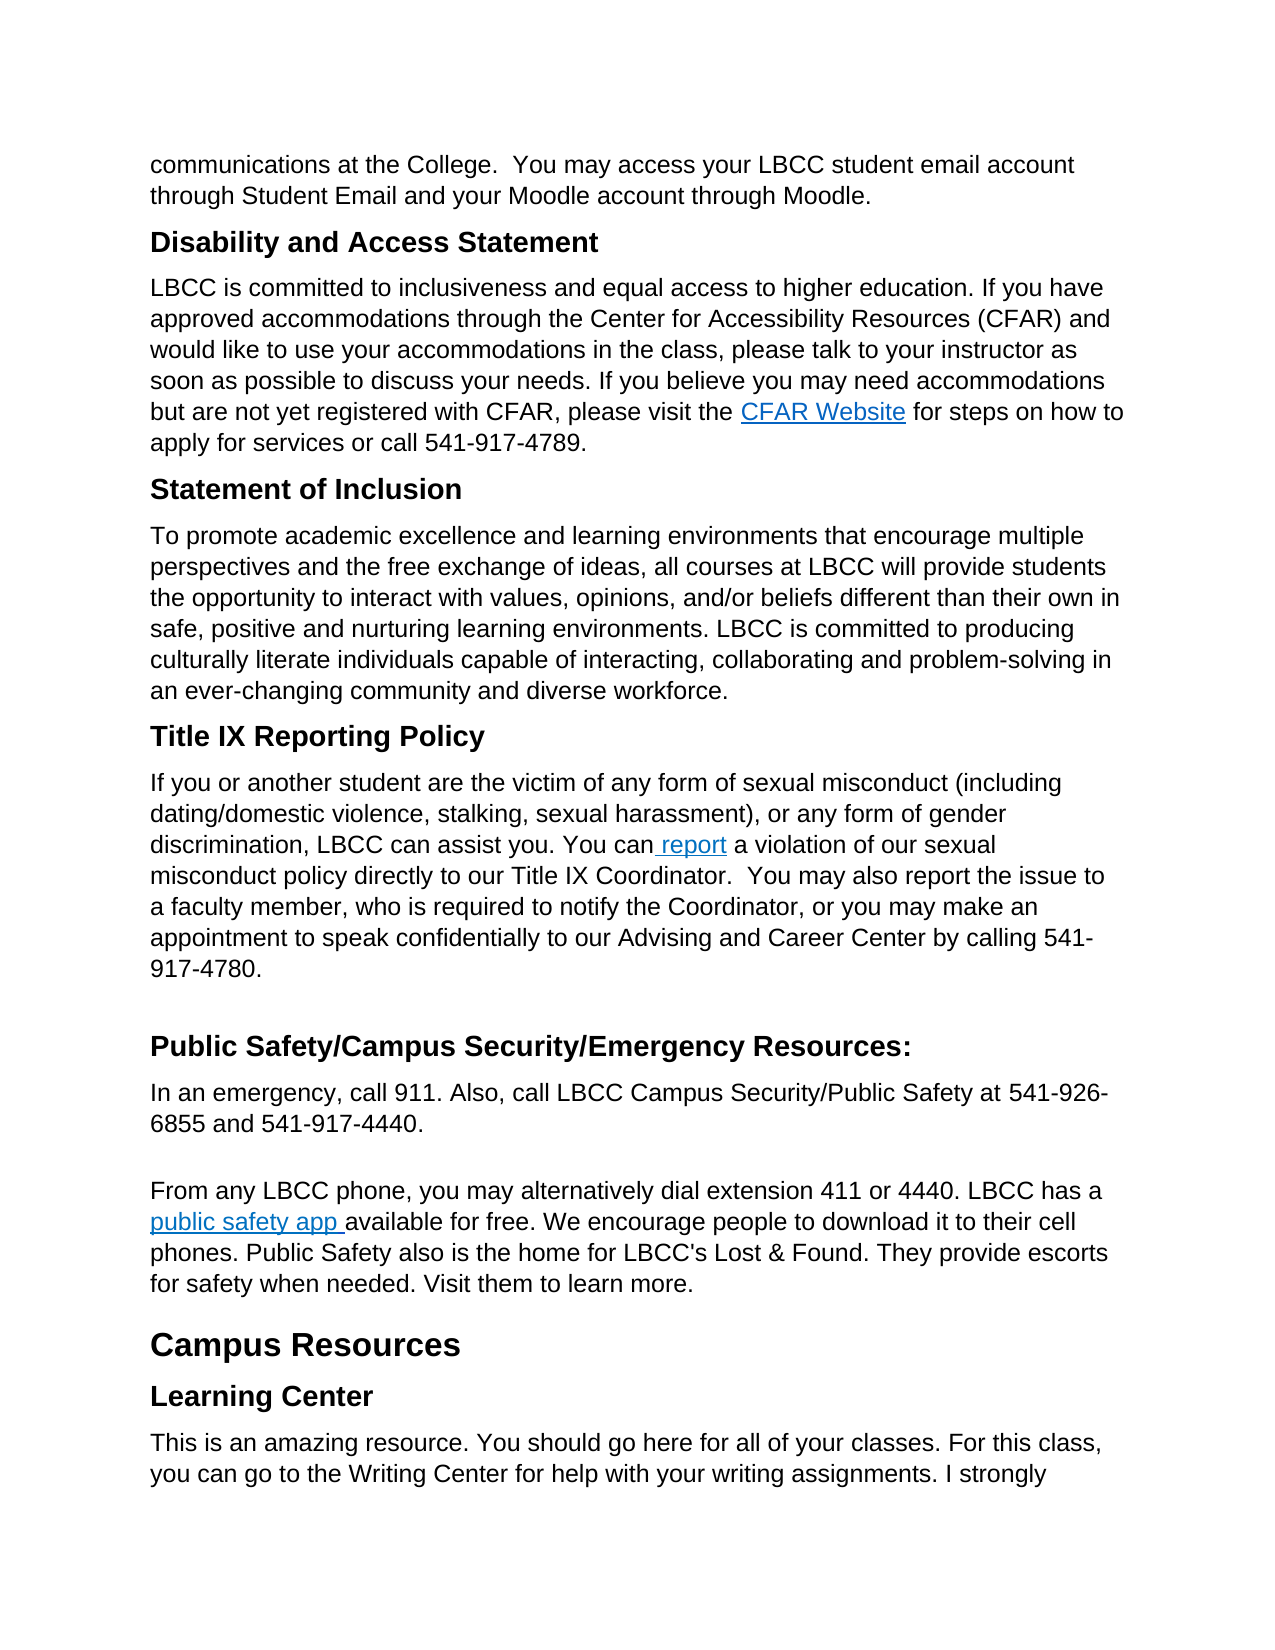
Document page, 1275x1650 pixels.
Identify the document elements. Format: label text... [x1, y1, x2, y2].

text If you or another student are the victim of any form of sexual misconduct (including dating/domestic violence, stalking, sexual harassment), or any form of gender discrimination, LBCC can assist you. You can report a violation of our sexual misconduct policy directly to our Title IX Coordinator. You may also report the issue to a faculty member, who is required to notify the Coordinator, or you may make an appointment to speak confidentially to our Advising and Career Center by calling 541-917-4780. [150, 768, 1125, 983]
subtitle Title IX Reporting Policy [150, 719, 1125, 753]
text LBCC is committed to inclusiveness and equal access to higher education. If you have approved accommodations through the Center for Accessibility Resources (CFAR) and would like to use your accommodations in the class, please talk to your instructor as soon as possible to discuss your needs. If you believe you may need accommodations but are not yet registered with CFAR, please visit the CFAR Website for steps on how to apply for services or call 541-917-4789. [150, 273, 1125, 457]
text To promote academic excellence and learning environments that encourage multiple perspectives and the free exchange of ideas, all courses at LBCC will provide students the opportunity to interact with values, opinions, and/or beliefs different than their own in safe, positive and nurturing learning environments. LBCC is committed to producing culturally literate individuals capable of interacting, collaborating and problem-solving in an ever-changing community and diverse workforce. [150, 521, 1125, 704]
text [150, 1428, 1125, 1488]
subtitle Learning Center [150, 1379, 1125, 1413]
subtitle Public Safety/Campus Security/Emergency Resources: [150, 1029, 1125, 1062]
subtitle Campus Resources [150, 1326, 1125, 1364]
text In an emergency, call 911. Also, call LBCC Campus Security/Public Safety at 541-926-6855 and 541-917-4440. [150, 1077, 1125, 1137]
text From any LBCC phone, you may alternatively dial extension 411 or 4440. LBCC has a public safety app available for free. We encourage people to download it to their cell phones. Public Safety also is the home for LBCC's Lost & Found. They provide escorts for safety when needed. Visit them to learn more. [150, 1176, 1125, 1298]
subtitle Disability and Access Statement [150, 224, 1125, 258]
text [150, 150, 1125, 210]
subtitle Statement of Inclusion [150, 472, 1125, 506]
